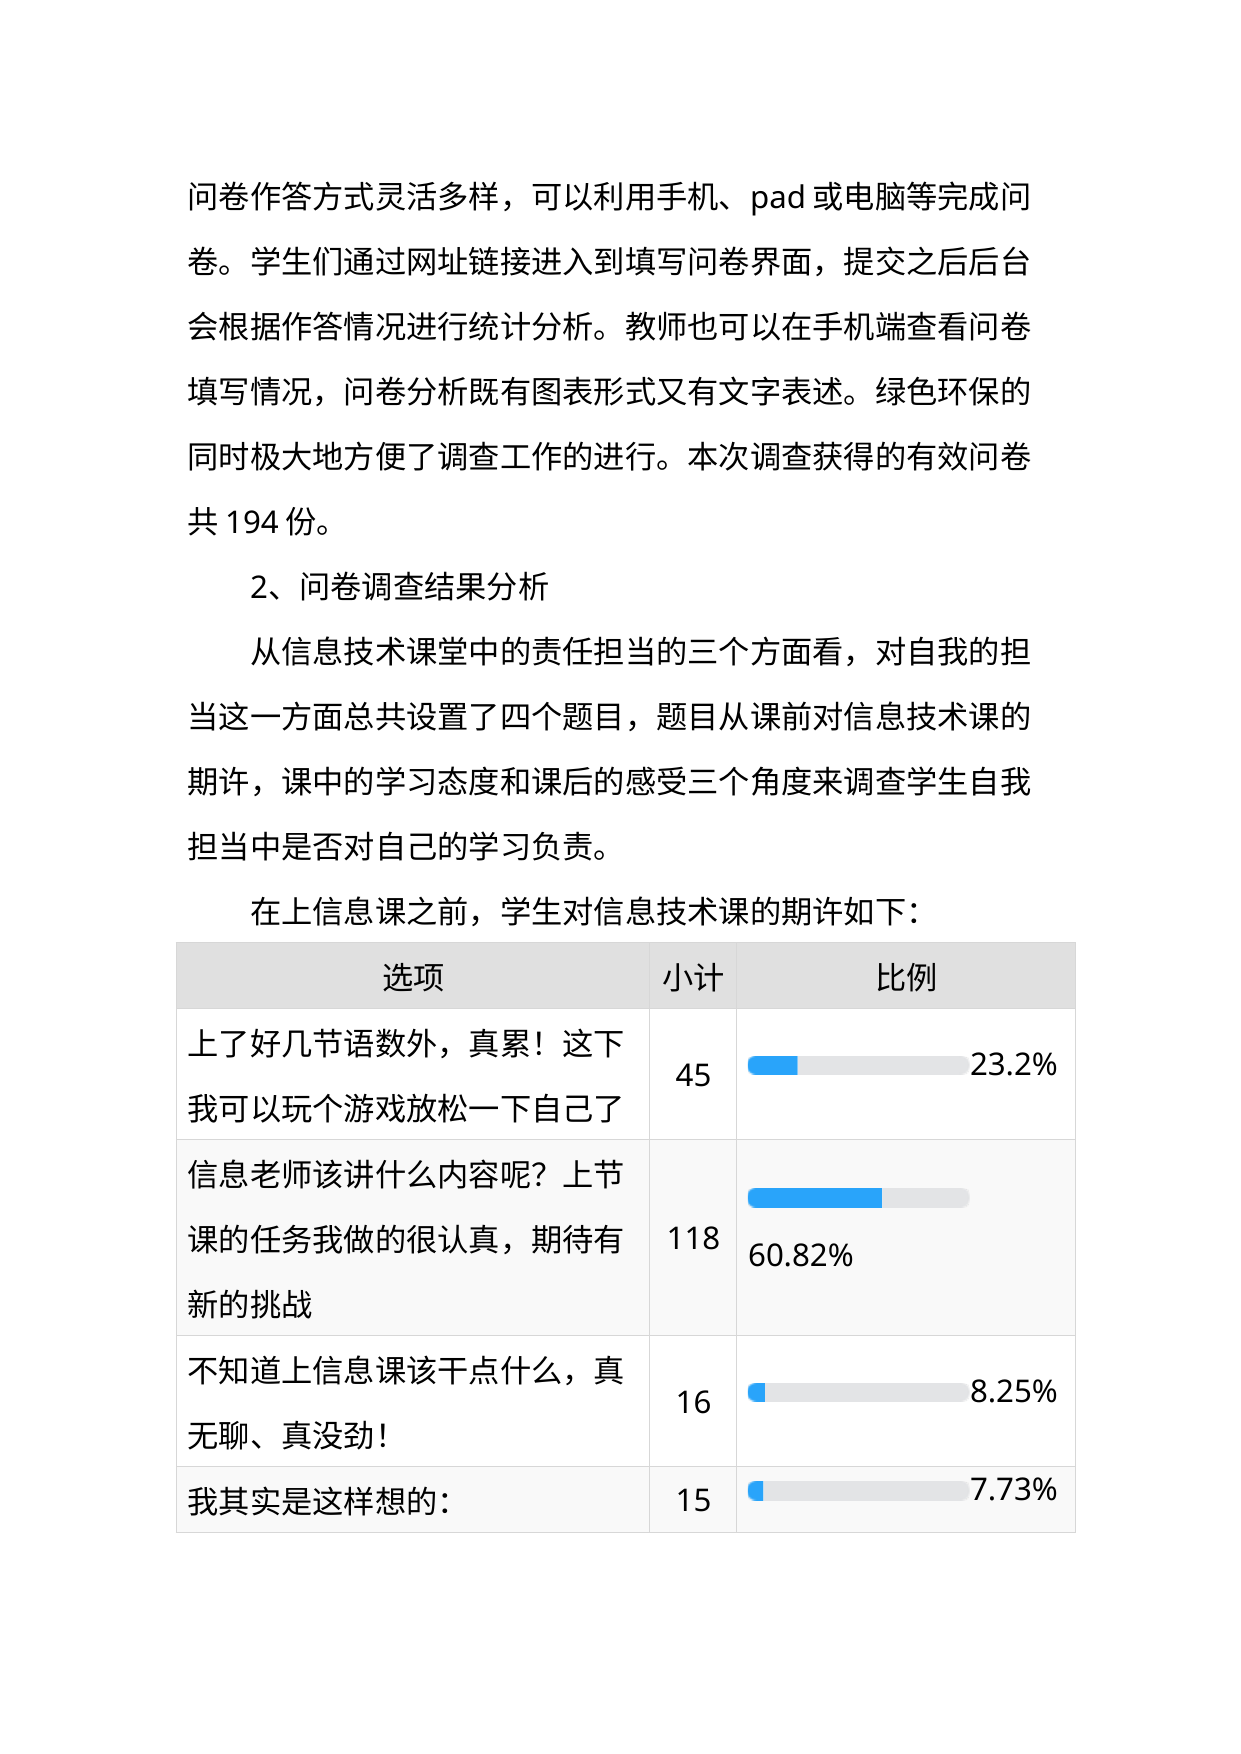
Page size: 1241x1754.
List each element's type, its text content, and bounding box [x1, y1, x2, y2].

picture [747, 1383, 970, 1402]
text 在上信息课之前，学生对信息技术课的期许如下： [187, 877, 1053, 942]
table_cell 23.2% [737, 1009, 1075, 1139]
table_cell 60.82% [737, 1140, 1075, 1335]
list 问卷调查结果分析 [187, 552, 1053, 617]
picture [747, 1056, 970, 1075]
table_cell 118 [650, 1140, 736, 1335]
table_cell 上了好几节语数外，真累！这下我可以玩个游戏放松一下自己了 [177, 1009, 649, 1139]
table_cell 8.25% [737, 1336, 1075, 1466]
table_header 小计 [650, 943, 736, 1008]
picture [747, 1188, 970, 1208]
list 从信息技术课堂中的责任担当的三个方面看，对自我的担当这一方面总共设置了四个题目，题目从课前对信息技术课的期许，课中的学习态度和课后的感受三个角度来调查学生自我担当中是否对自己的学习负责。 [187, 617, 1053, 877]
table_cell 45 [650, 1009, 736, 1139]
table_cell 不知道上信息课该干点什么，真无聊、真没劲！ [177, 1336, 649, 1466]
table_cell 信息老师该讲什么内容呢？上节课的任务我做的很认真，期待有新的挑战 [177, 1140, 649, 1335]
picture [747, 1481, 970, 1501]
table_header 选项 [177, 943, 649, 1008]
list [187, 162, 1053, 552]
table_cell 15 [650, 1467, 736, 1532]
table_header 比例 [737, 943, 1075, 1008]
table_cell 我其实是这样想的： [177, 1467, 649, 1532]
table_cell 7.73% [737, 1467, 1075, 1532]
table_cell 16 [650, 1336, 736, 1466]
